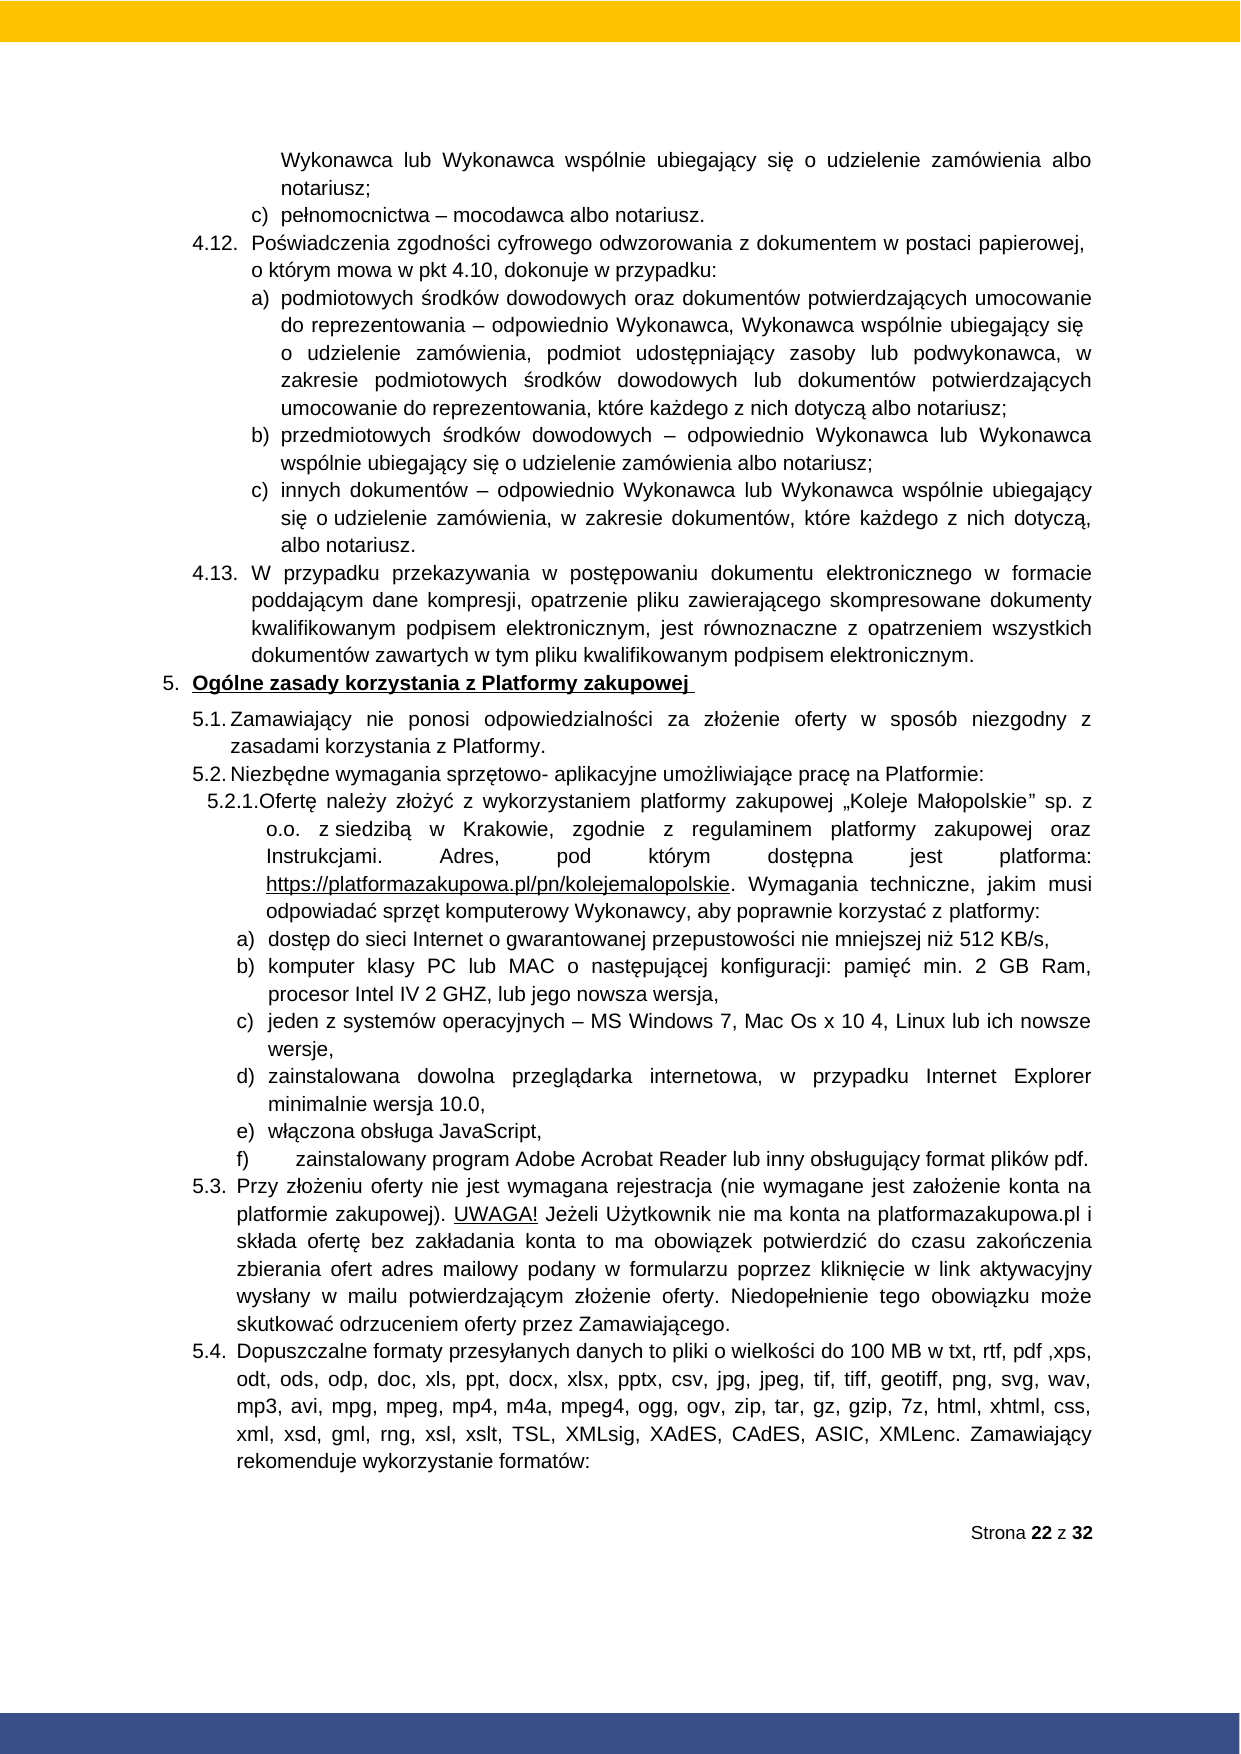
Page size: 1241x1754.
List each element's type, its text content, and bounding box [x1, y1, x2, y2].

list dostęp do sieci Internet o gwarantowanej przepustowości nie mniejszej niż 512 KB/s, [236, 927, 1092, 951]
list pełnomocnictwa – mocodawca albo notariusz. [251, 203, 1092, 227]
text 5.2.1.Ofertę należy złożyć z wykorzystaniem platformy zakupowej „Koleje Małopolskie” sp. z o.o. z siedzibą w Krakowie, zgodnie z regulaminem platformy zakupowej oraz Instrukcjami. Adres, pod którym dostępna jest platforma: https://platformazakupowa.pl/pn/kolejemalopolskie. Wymagania techniczne, jakim musi odpowiadać sprzęt komputerowy Wykonawcy, aby poprawnie korzystać z platformy: [207, 789, 1092, 923]
list podmiotowych środków dowodowych oraz dokumentów potwierdzających umocowanie do reprezentowania – odpowiednio Wykonawca, Wykonawca wspólnie ubiegający się o udzielenie zamówienia, podmiot udostępniający zasoby lub podwykonawca, w zakresie podmiotowych środków dowodowych lub dokumentów potwierdzających umocowanie do reprezentowania, które każdego z nich dotyczą albo notariusz; [251, 286, 1092, 420]
list jeden z systemów operacyjnych – MS Windows 7, Mac Os x 10 4, Linux lub ich nowsze wersje, [236, 1009, 1092, 1061]
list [251, 148, 1092, 200]
list W przypadku przekazywania w postępowaniu dokumentu elektronicznego w formacie poddającym dane kompresji, opatrzenie pliku zawierającego skompresowane dokumenty kwalifikowanym podpisem elektronicznym, jest równoznaczne z opatrzeniem wszystkich dokumentów zawartych w tym pliku kwalifikowanym podpisem elektronicznym. [192, 561, 1092, 667]
list Zamawiający nie ponosi odpowiedzialności za złożenie oferty w sposób niezgodny z zasadami korzystania z Platformy. [192, 707, 1092, 758]
list Przy złożeniu oferty nie jest wymagana rejestracja (nie wymagane jest założenie konta na platformie zakupowej). UWAGA! Jeżeli Użytkownik nie ma konta na platformazakupowa.pl i składa ofertę bez zakładania konta to ma obowiązek potwierdzić do czasu zakończenia zbierania ofert adres mailowy podany w formularzu poprzez kliknięcie w link aktywacyjny wysłany w mailu potwierdzającym złożenie oferty. Niedopełnienie tego obowiązku może skutkować odrzuceniem oferty przez Zamawiającego. [192, 1174, 1092, 1336]
list innych dokumentów – odpowiednio Wykonawca lub Wykonawca wspólnie ubiegający się o udzielenie zamówienia, w zakresie dokumentów, które każdego z nich dotyczą, albo notariusz. [251, 478, 1092, 557]
list komputer klasy PC lub MAC o następującej konfiguracji: pamięć min. 2 GB Ram, procesor Intel IV 2 GHZ, lub jego nowsza wersja, [236, 954, 1092, 1006]
list Niezbędne wymagania sprzętowo- aplikacyjne umożliwiające pracę na Platformie: [192, 762, 1092, 786]
list zainstalowany program Adobe Acrobat Reader lub inny obsługujący format plików pdf. [236, 1147, 1092, 1171]
list zainstalowana dowolna przeglądarka internetowa, w przypadku Internet Explorer minimalnie wersja 10.0, [236, 1064, 1092, 1116]
list włączona obsługa JavaScript, [236, 1119, 1092, 1143]
list Poświadczenia zgodności cyfrowego odwzorowania z dokumentem w postaci papierowej, o którym mowa w pkt 4.10, dokonuje w przypadku: [192, 231, 1092, 282]
list Ogólne zasady korzystania z Platformy zakupowej [162, 671, 1092, 695]
list Dopuszczalne formaty przesyłanych danych to pliki o wielkości do 100 MB w txt, rtf, pdf ,xps, odt, ods, odp, doc, xls, ppt, docx, xlsx, pptx, csv, jpg, jpeg, tif, tiff, geotiff, png, svg, wav, mp3, avi, mpg, mpeg, mp4, m4a, mpeg4, ogg, ogv, zip, tar, gz, gzip, 7z, html, xhtml, css, xml, xsd, gml, rng, xsl, xslt, TSL, XMLsig, XAdES, CAdES, ASIC, XMLenc. Zamawiający rekomenduje wykorzystanie formatów: [192, 1339, 1092, 1473]
list przedmiotowych środków dowodowych – odpowiednio Wykonawca lub Wykonawca wspólnie ubiegający się o udzielenie zamówienia albo notariusz; [251, 423, 1092, 475]
